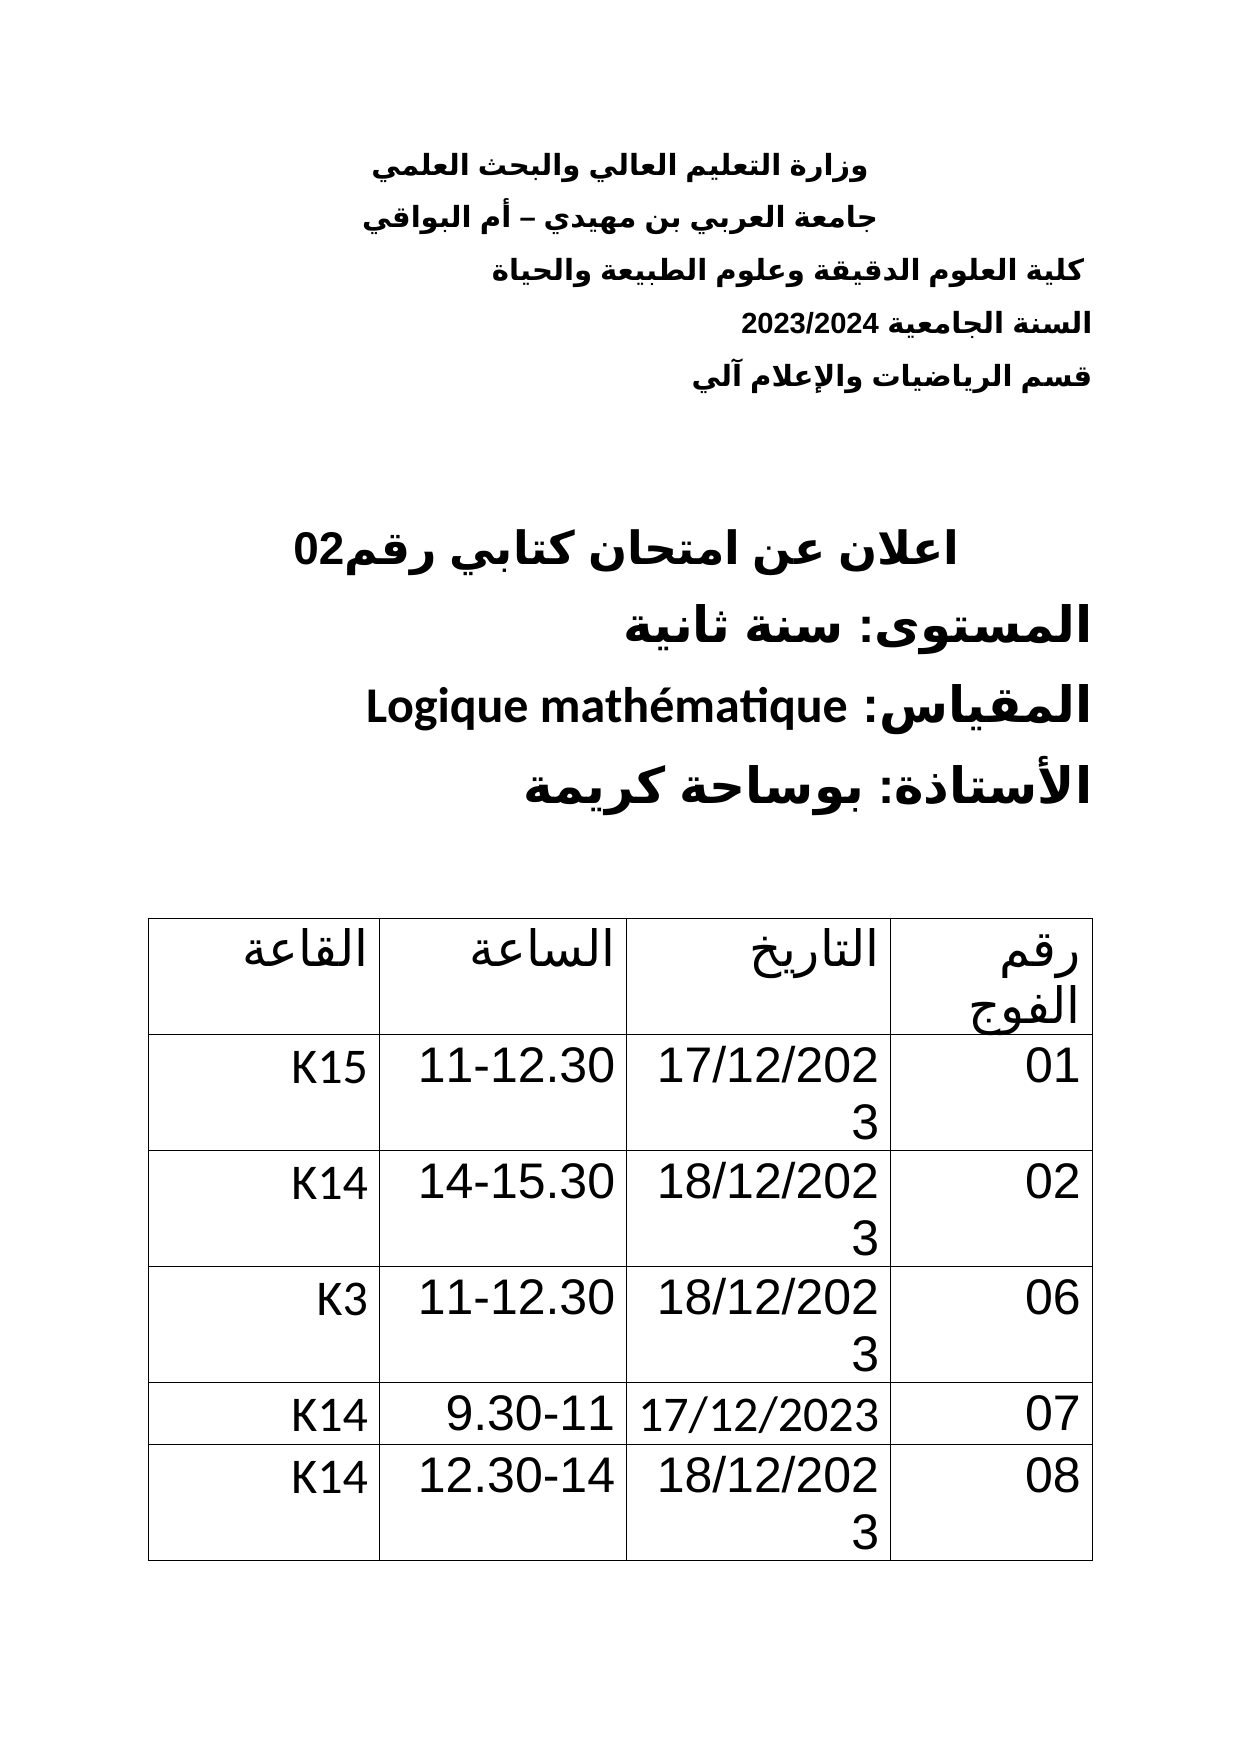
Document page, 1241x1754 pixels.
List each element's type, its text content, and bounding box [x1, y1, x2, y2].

table_header التاريخ [627, 919, 890, 1034]
table_header القاعة [149, 919, 379, 1034]
text المستوى: سنة ثانية [148, 595, 1093, 653]
table_cell 02 [891, 1151, 1092, 1266]
table_cell 17/12/2023 [627, 1383, 890, 1444]
table_header رقم الفوج [891, 919, 1092, 1034]
text كلیة العلوم الدقیقة وعلوم الطبیعة والحیاة [148, 253, 1093, 287]
table_cell 06 [891, 1267, 1092, 1382]
text السنة الجامعیة 2023/2024 [148, 306, 1093, 339]
text وزارة التعلیم العالي والبحث العلمي [148, 148, 1093, 181]
text قسم الریاضیات والإعلام آلي [148, 359, 1093, 392]
table_cell 17/12/2023 [627, 1035, 890, 1150]
table_cell K14 [149, 1151, 379, 1266]
text جامعة العربي بن مھیدي – أم البواقي [148, 200, 1093, 234]
table_cell 01 [891, 1035, 1092, 1150]
table_cell K14 [149, 1445, 379, 1560]
text الأستاذة: بوساحة كريمة [148, 757, 1093, 814]
table_cell 11-12.30 [380, 1267, 626, 1382]
table_cell 14-15.30 [380, 1151, 626, 1266]
table_cell 07 [891, 1383, 1092, 1444]
table_cell K3 [149, 1267, 379, 1382]
text المقياس: Logique mathématique [148, 674, 1093, 735]
table_cell 11-12.30 [380, 1035, 626, 1150]
table_cell K15 [149, 1035, 379, 1150]
table_cell 18/12/2023 [627, 1267, 890, 1382]
table_cell K14 [149, 1383, 379, 1444]
table_cell 08 [891, 1445, 1092, 1560]
table_header الساعة [380, 919, 626, 1034]
table_cell 18/12/2023 [627, 1445, 890, 1560]
table_cell 18/12/2023 [627, 1151, 890, 1266]
table_cell 12.30-14 [380, 1445, 626, 1560]
text اعلان عن امتحان كتابي رقم02 [148, 522, 1093, 574]
table_cell 9.30-11 [380, 1383, 626, 1444]
